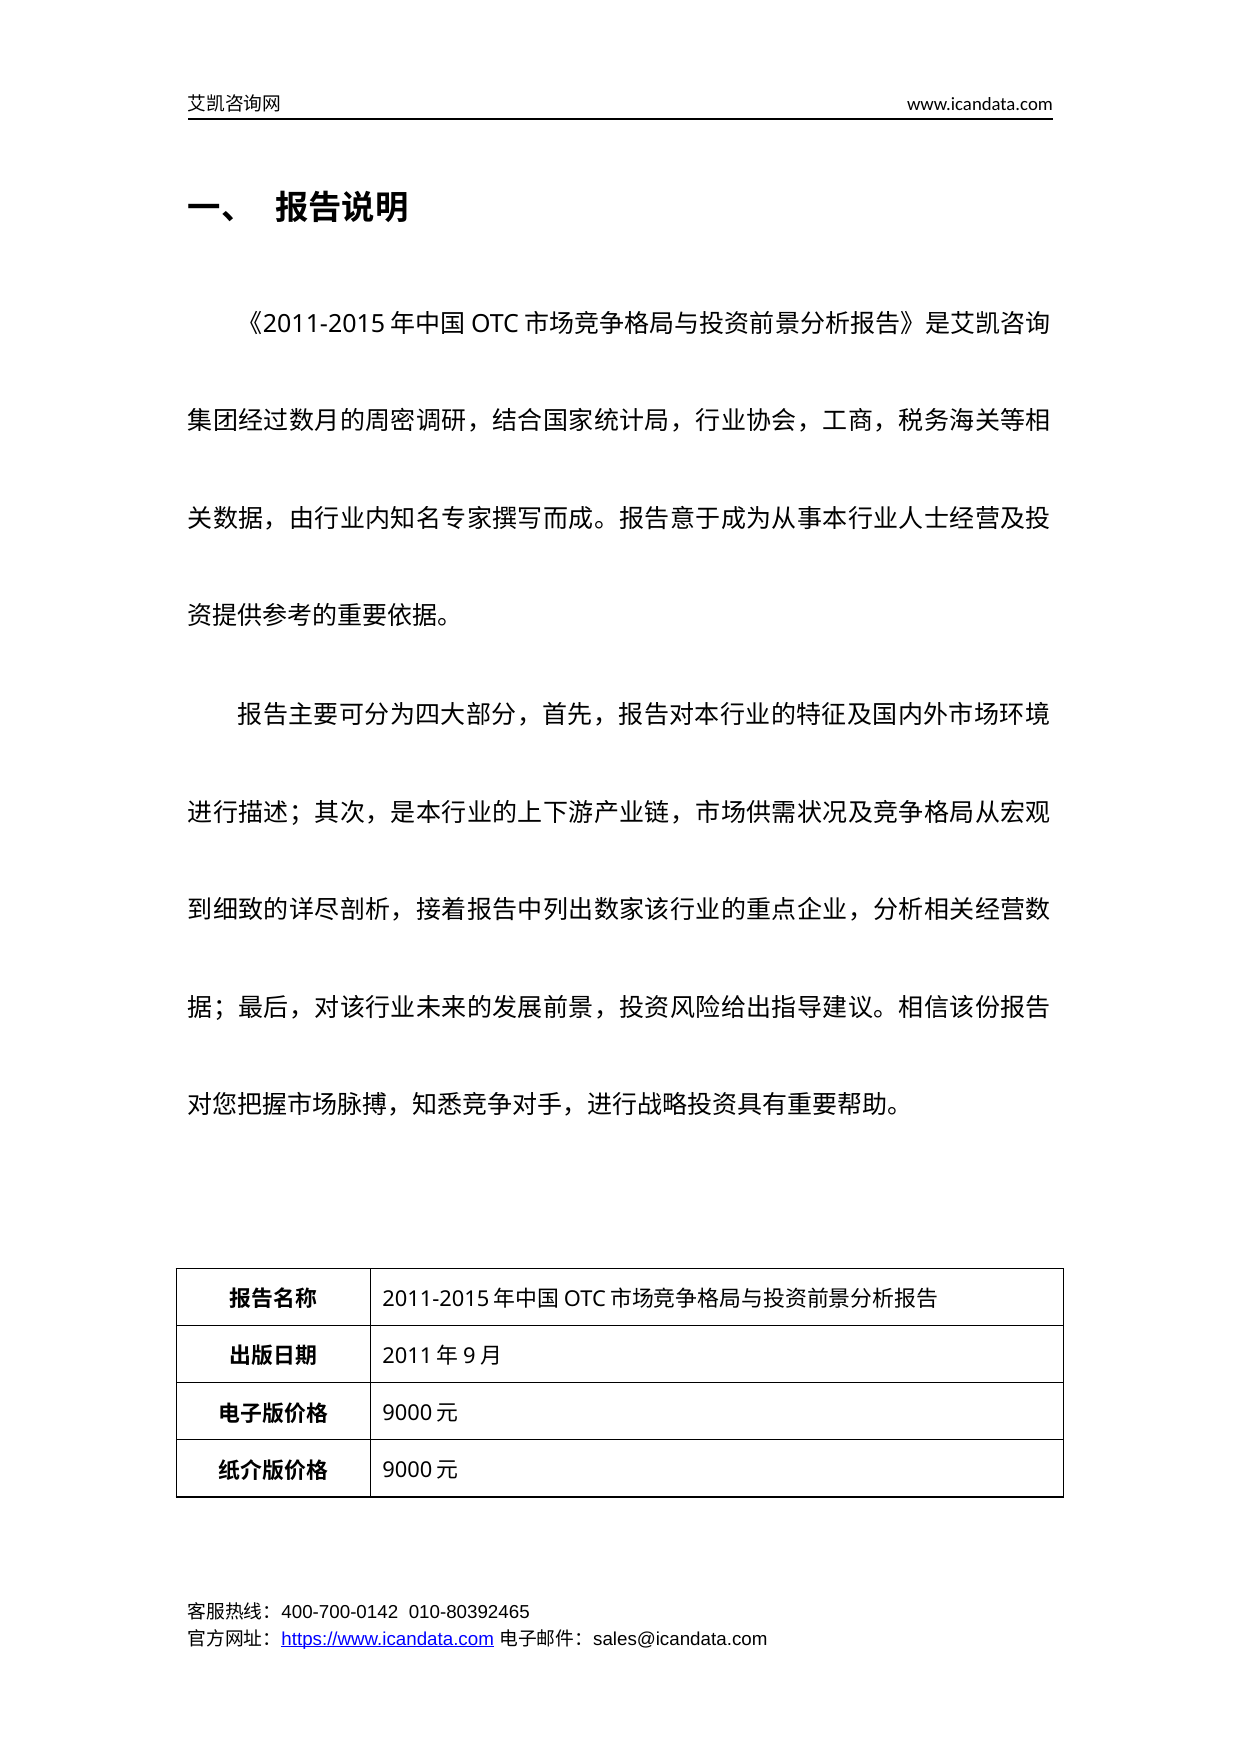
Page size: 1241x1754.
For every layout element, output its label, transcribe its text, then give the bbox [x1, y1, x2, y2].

text 《2011-2015年中国OTC市场竞争格局与投资前景分析报告》是艾凯咨询集团经过数月的周密调研，结合国家统计局，行业协会，工商，税务海关等相关数据，由行业内知名专家撰写而成。报告意于成为从事本行业人士经营及投资提供参考的重要依据。 [187, 289, 1053, 646]
table_header 报告名称 [177, 1269, 370, 1325]
table_header 2011-2015年中国OTC市场竞争格局与投资前景分析报告 [371, 1269, 1063, 1325]
table_cell 2011年9月 [371, 1326, 1063, 1382]
table_cell 9000元 [371, 1440, 1063, 1496]
table_cell 电子版价格 [177, 1383, 370, 1439]
table_cell 纸介版价格 [177, 1440, 370, 1496]
text 报告主要可分为四大部分，首先，报告对本行业的特征及国内外市场环境进行描述；其次，是本行业的上下游产业链，市场供需状况及竞争格局从宏观到细致的详尽剖析，接着报告中列出数家该行业的重点企业，分析相关经营数据；最后，对该行业未来的发展前景，投资风险给出指导建议。相信该份报告对您把握市场脉搏，知悉竞争对手，进行战略投资具有重要帮助。 [187, 681, 1053, 1136]
table_cell 9000元 [371, 1383, 1063, 1439]
subtitle 报告说明 [187, 172, 1053, 237]
table_cell 出版日期 [177, 1326, 370, 1382]
